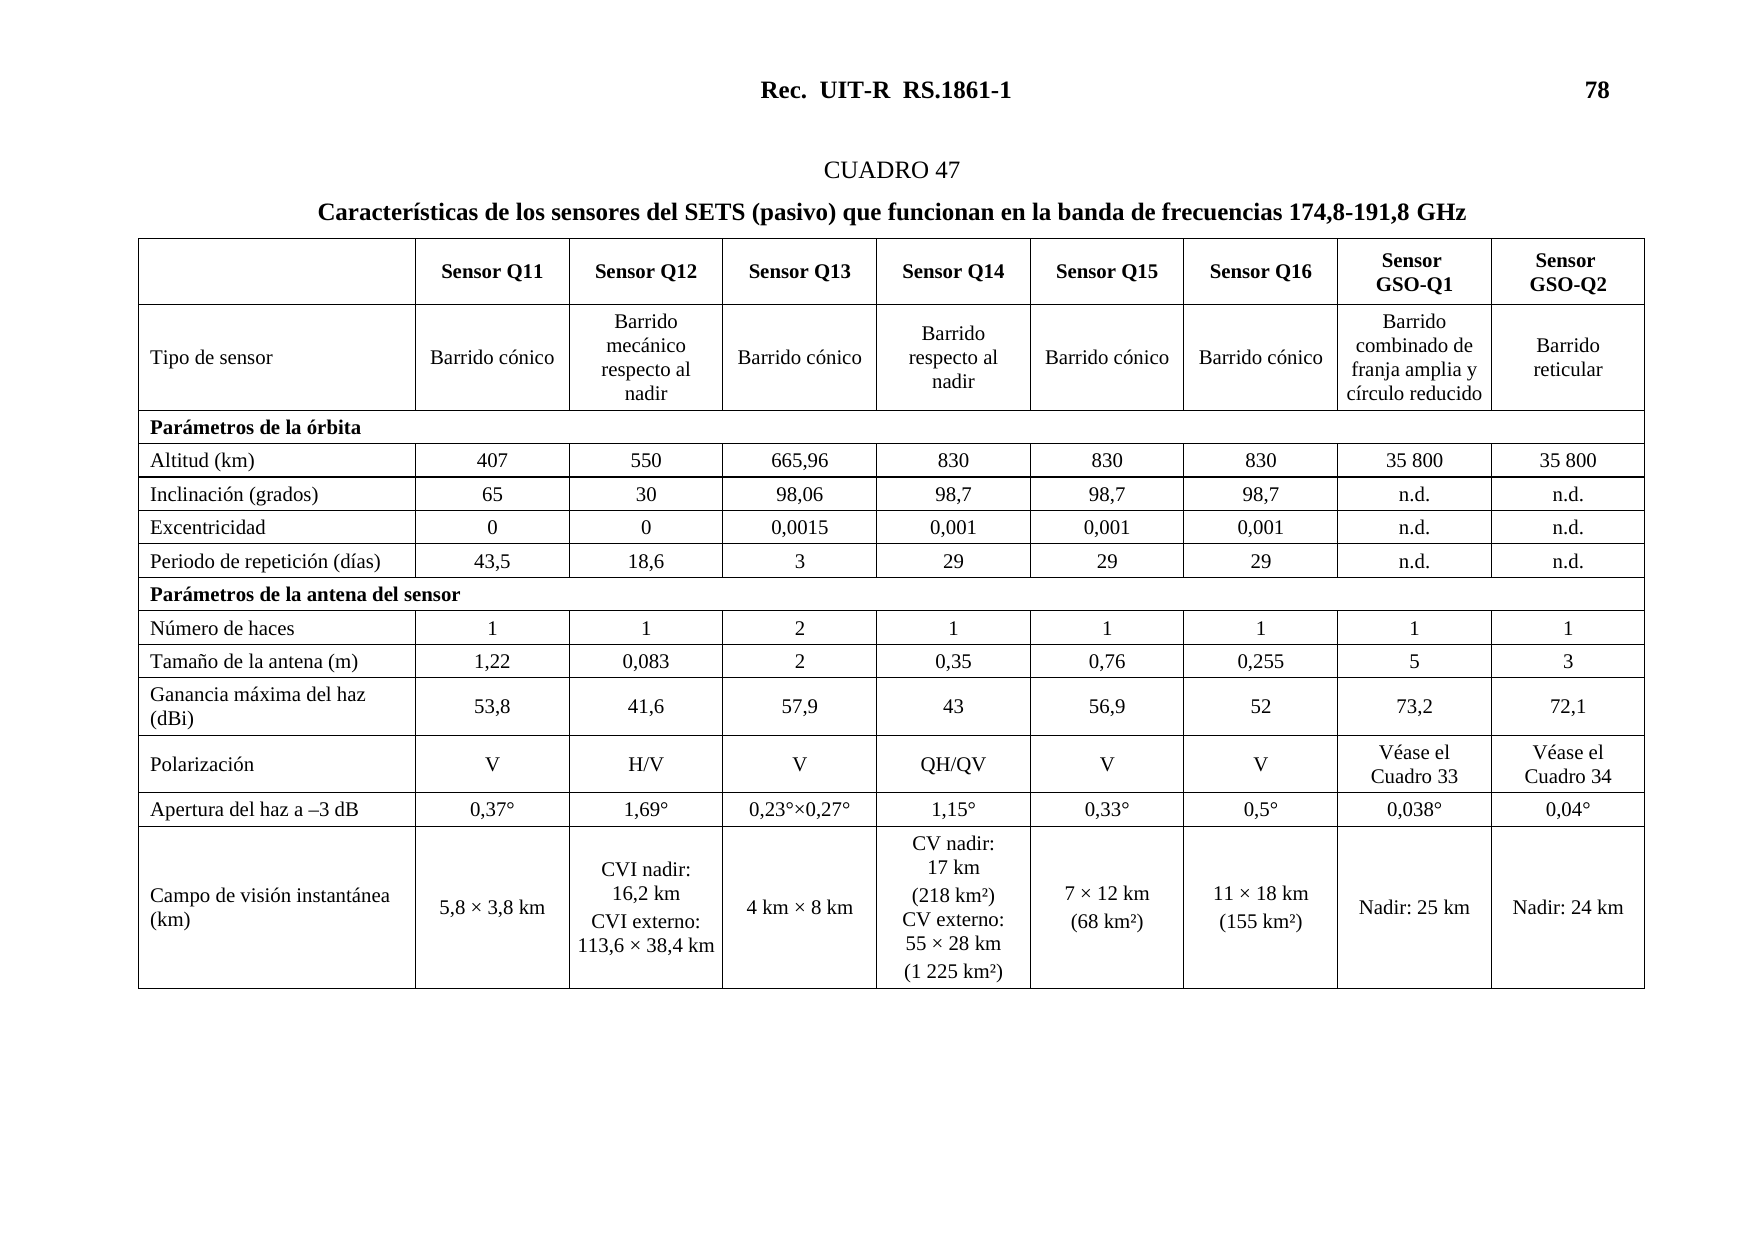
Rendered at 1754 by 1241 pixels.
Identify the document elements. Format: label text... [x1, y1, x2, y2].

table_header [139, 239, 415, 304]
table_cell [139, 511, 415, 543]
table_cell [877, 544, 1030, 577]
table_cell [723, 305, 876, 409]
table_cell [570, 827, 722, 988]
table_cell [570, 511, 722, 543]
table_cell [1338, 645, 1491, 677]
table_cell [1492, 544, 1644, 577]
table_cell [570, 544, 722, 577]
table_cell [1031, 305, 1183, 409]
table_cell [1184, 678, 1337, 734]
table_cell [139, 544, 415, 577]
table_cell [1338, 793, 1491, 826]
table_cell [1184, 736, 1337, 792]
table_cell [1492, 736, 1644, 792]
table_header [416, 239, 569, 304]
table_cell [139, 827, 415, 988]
text CUADRO 47 [148, 156, 1636, 184]
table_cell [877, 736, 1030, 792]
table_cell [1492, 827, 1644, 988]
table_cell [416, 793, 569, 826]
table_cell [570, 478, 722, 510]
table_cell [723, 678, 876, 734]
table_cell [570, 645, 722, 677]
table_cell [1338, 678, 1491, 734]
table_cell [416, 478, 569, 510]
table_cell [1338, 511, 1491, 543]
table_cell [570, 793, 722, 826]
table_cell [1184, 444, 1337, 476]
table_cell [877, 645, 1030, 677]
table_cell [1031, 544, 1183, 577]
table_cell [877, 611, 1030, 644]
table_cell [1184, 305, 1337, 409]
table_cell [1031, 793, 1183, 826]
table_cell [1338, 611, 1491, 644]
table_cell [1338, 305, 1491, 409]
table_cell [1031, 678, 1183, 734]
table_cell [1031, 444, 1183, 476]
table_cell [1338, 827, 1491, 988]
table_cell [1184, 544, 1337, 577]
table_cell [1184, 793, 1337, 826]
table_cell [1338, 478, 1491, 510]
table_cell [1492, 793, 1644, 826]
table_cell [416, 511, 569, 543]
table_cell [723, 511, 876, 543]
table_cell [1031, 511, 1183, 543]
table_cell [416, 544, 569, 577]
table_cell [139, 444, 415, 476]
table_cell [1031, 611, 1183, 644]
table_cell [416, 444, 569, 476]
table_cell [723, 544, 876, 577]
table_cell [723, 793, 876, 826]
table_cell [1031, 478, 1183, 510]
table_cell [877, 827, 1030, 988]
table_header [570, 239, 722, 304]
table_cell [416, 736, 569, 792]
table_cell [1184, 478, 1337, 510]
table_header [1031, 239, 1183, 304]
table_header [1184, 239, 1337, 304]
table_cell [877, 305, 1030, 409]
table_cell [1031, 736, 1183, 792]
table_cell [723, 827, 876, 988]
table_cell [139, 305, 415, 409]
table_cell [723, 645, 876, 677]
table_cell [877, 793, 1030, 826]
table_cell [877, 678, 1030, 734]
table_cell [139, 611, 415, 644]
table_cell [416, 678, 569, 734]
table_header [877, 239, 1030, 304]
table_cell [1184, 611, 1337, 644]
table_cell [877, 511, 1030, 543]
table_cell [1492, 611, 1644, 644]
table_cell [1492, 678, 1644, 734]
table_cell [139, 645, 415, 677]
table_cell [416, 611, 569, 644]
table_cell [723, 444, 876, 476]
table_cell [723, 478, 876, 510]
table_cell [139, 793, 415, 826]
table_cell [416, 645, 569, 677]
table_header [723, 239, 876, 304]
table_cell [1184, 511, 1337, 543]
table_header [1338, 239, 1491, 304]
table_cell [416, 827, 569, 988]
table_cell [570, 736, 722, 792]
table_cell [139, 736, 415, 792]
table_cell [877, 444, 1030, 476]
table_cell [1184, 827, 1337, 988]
title Características de los sensores del SETS (pasivo) que funcionan en la banda de frecuencias 174,8-191,8 GHz [148, 197, 1636, 226]
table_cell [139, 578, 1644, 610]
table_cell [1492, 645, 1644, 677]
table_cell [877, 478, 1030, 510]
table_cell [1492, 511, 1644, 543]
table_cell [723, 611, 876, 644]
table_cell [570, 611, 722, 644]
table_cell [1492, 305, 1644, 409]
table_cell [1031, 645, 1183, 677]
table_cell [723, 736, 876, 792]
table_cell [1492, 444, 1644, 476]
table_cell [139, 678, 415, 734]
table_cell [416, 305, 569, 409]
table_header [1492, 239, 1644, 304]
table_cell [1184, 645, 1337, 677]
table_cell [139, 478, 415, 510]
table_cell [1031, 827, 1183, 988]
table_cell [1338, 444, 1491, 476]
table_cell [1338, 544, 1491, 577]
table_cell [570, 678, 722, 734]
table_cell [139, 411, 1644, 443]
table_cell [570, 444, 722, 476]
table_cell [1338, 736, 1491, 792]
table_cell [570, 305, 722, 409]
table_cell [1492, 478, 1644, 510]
